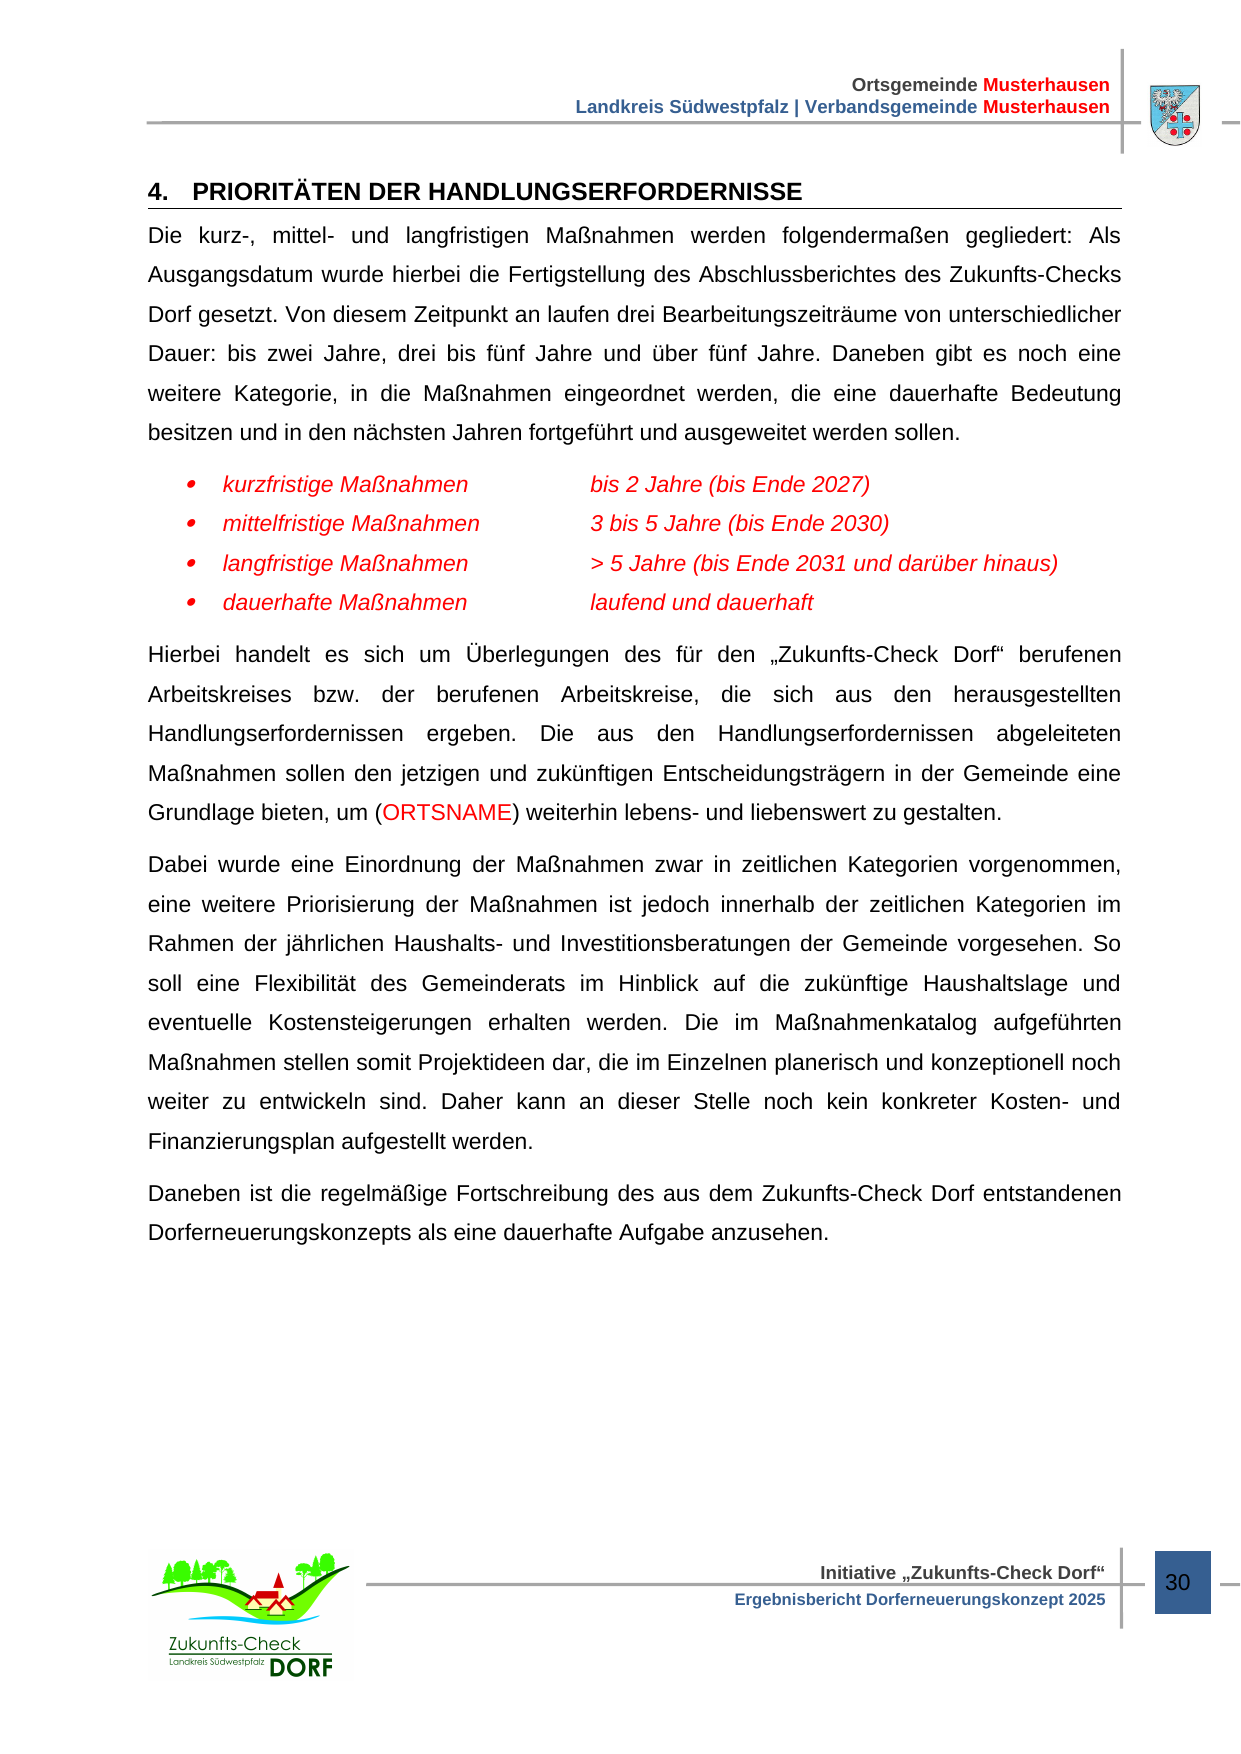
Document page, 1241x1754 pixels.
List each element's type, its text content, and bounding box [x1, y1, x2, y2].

text Hierbei handelt es sich um Überlegungen des für den „Zukunfts-Check Dorf“ berufenen Arbeitskreises bzw. der berufenen Arbeitskreise, die sich aus den herausgestellten Handlungserfordernissen ergeben. Die aus den Handlungserfordernissen abgeleiteten Maßnahmen sollen den jetzigen und zukünftigen Entscheidungsträgern in der Gemeinde eine Grundlage bieten, um (ORTSNAME) weiterhin lebens- und liebenswert zu gestalten. [148, 641, 1122, 826]
subtitle Prioritäten der Handlungserfordernisse [148, 177, 1122, 208]
list dauerhafte Maßnahmen laufend und dauerhaft [185, 589, 1122, 616]
list kurzfristige Maßnahmen bis 2 Jahre (bis Ende 2027) [185, 471, 1122, 497]
text Die kurz-, mittel- und langfristigen Maßnahmen werden folgendermaßen gegliedert: Als Ausgangsdatum wurde hierbei die Fertigstellung des Abschlussberichtes des Zukunfts-Checks Dorf gesetzt. Von diesem Zeitpunkt an laufen drei Bearbeitungszeiträume von unterschiedlicher Dauer: bis zwei Jahre, drei bis fünf Jahre und über fünf Jahre. Daneben gibt es noch eine weitere Kategorie, in die Maßnahmen eingeordnet werden, die eine dauerhafte Bedeutung besitzen und in den nächsten Jahren fortgeführt und ausgeweitet werden sollen. [148, 222, 1122, 445]
list langfristige Maßnahmen > 5 Jahre (bis Ende 2031 und darüber hinaus) [185, 550, 1122, 576]
picture [1147, 82, 1202, 147]
text Dabei wurde eine Einordnung der Maßnahmen zwar in zeitlichen Kategorien vorgenommen, eine weitere Priorisierung der Maßnahmen ist jedoch innerhalb der zeitlichen Kategorien im Rahmen der jährlichen Haushalts- und Investitionsberatungen der Gemeinde vorgesehen. So soll eine Flexibilität des Gemeinderats im Hinblick auf die zukünftige Haushaltslage und eventuelle Kostensteigerungen erhalten werden. Die im Maßnahmenkatalog aufgeführten Maßnahmen stellen somit Projektideen dar, die im Einzelnen planerisch und konzeptionell noch weiter zu entwickeln sind. Daher kann an dieser Stelle noch kein konkreter Kosten- und Finanzierungsplan aufgestellt werden. [148, 851, 1122, 1154]
text Daneben ist die regelmäßige Fortschreibung des aus dem Zukunfts-Check Dorf entstandenen Dorferneuerungskonzepts als eine dauerhafte Aufgabe anzusehen. [148, 1179, 1122, 1245]
list mittelfristige Maßnahmen 3 bis 5 Jahre (bis Ende 2030) [185, 510, 1122, 537]
picture [147, 1549, 354, 1681]
